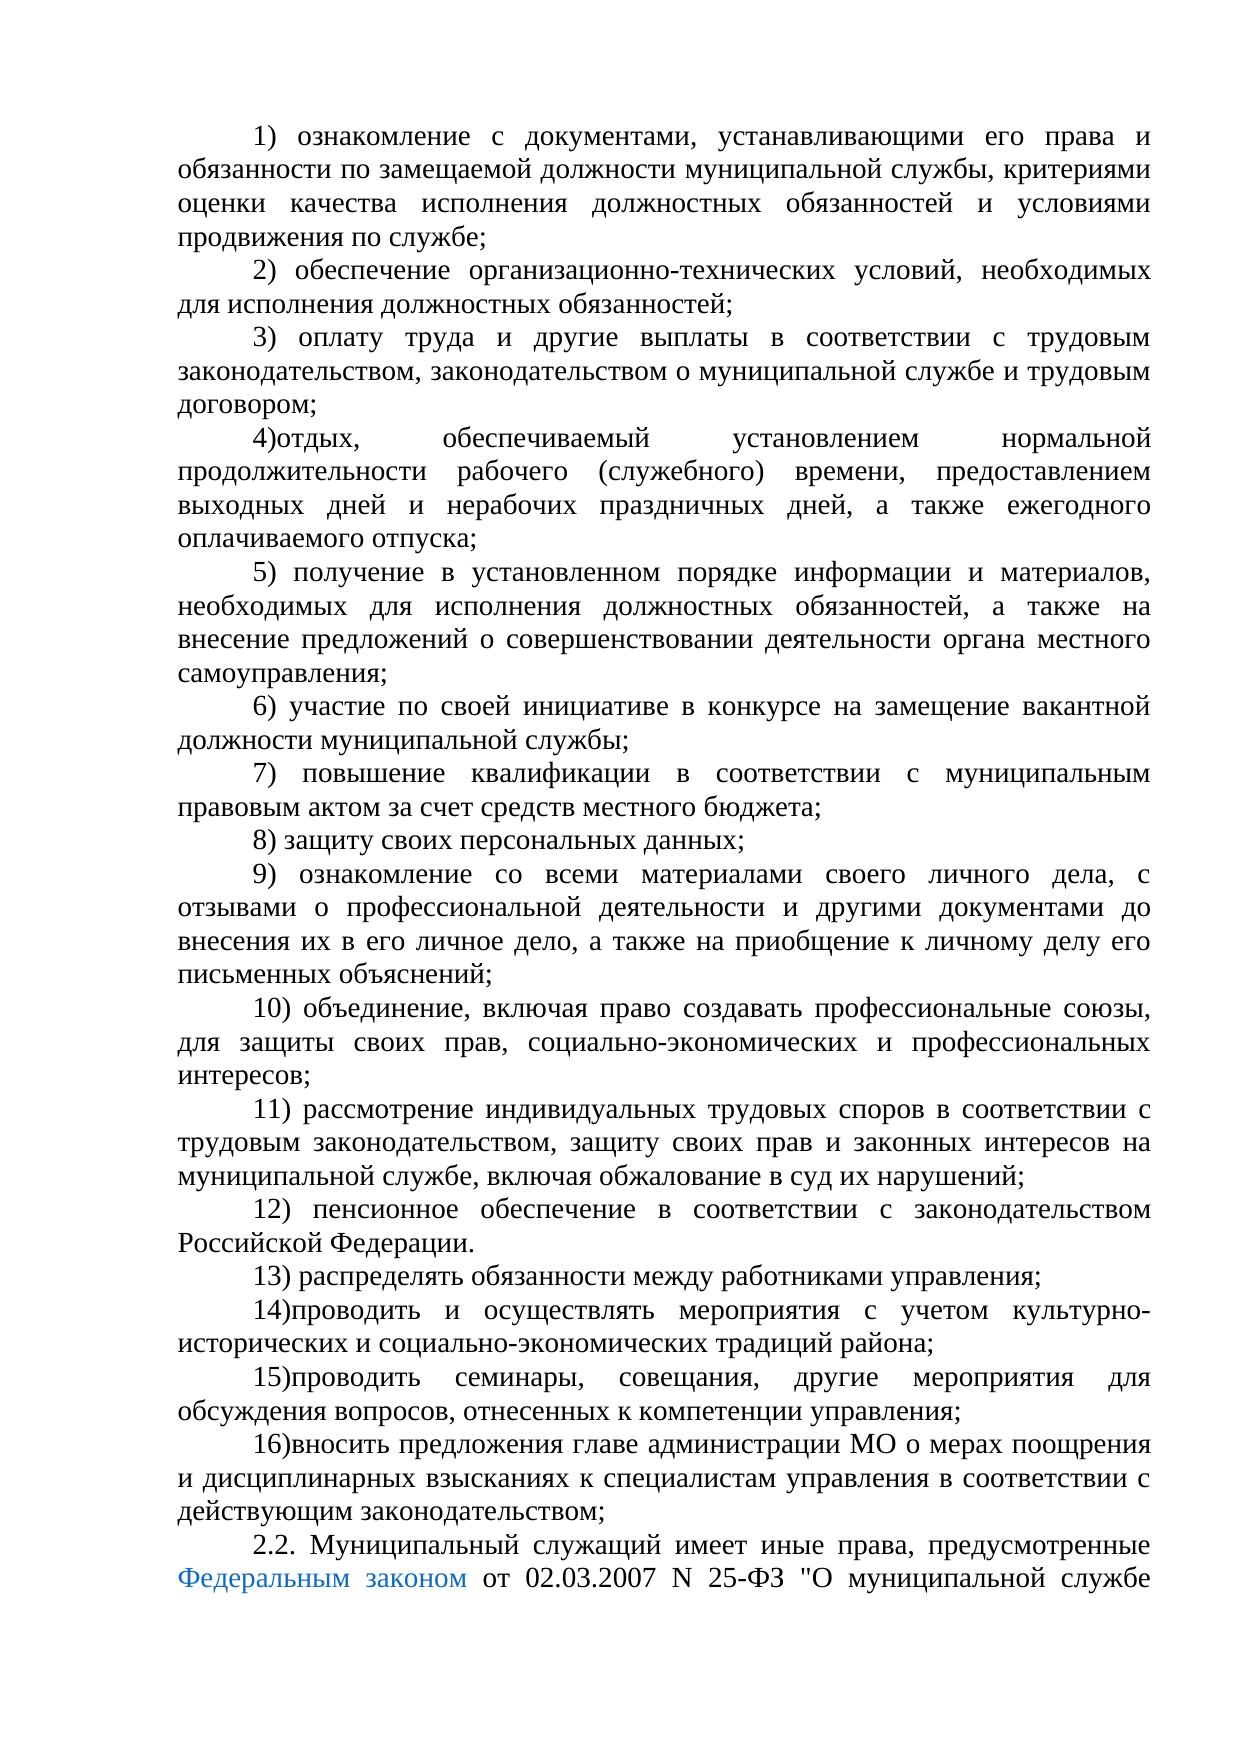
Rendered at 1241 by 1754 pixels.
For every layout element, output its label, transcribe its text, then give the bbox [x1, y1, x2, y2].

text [177, 1527, 1152, 1594]
text 8) защиту своих персональных данных; [177, 822, 1152, 856]
text 14)проводить и осуществлять мероприятия с учетом культурно-исторических и социально-экономических традиций района; [177, 1292, 1152, 1359]
text 2) обеспечение организационно-технических условий, необходимых для исполнения должностных обязанностей; [177, 252, 1152, 319]
text 11) рассмотрение индивидуальных трудовых споров в соответствии с трудовым законодательством, защиту своих прав и законных интересов на муниципальной службе, включая обжалование в суд их нарушений; [177, 1091, 1152, 1191]
text 9) ознакомление со всеми материалами своего личного дела, с отзывами о профессиональной деятельности и другими документами до внесения их в его личное дело, а также на приобщение к личному делу его письменных объяснений; [177, 856, 1152, 990]
text 16)вносить предложения главе администрации МО о мерах поощрения и дисциплинарных взысканиях к специалистам управления в соответствии с действующим законодательством; [177, 1426, 1152, 1527]
text 10) объединение, включая право создавать профессиональные союзы, для защиты своих прав, социально-экономических и профессиональных интересов; [177, 990, 1152, 1091]
text 5) получение в установленном порядке информации и материалов, необходимых для исполнения должностных обязанностей, а также на внесение предложений о совершенствовании деятельности органа местного самоуправления; [177, 554, 1152, 688]
text 13) распределять обязанности между работниками управления; [177, 1258, 1152, 1292]
text 15)проводить семинары, совещания, другие мероприятия для обсуждения вопросов, отнесенных к компетенции управления; [177, 1359, 1152, 1426]
text 1) ознакомление с документами, устанавливающими его права и обязанности по замещаемой должности муниципальной службы, критериями оценки качества исполнения должностных обязанностей и условиями продвижения по службе; [177, 118, 1152, 252]
text 6) участие по своей инициативе в конкурсе на замещение вакантной должности муниципальной службы; [177, 688, 1152, 755]
text 4)отдых, обеспечиваемый установлением нормальной продолжительности рабочего (служебного) времени, предоставлением выходных дней и нерабочих праздничных дней, а также ежегодного оплачиваемого отпуска; [177, 420, 1152, 554]
text 7) повышение квалификации в соответствии с муниципальным правовым актом за счет средств местного бюджета; [177, 755, 1152, 822]
text 12) пенсионное обеспечение в соответствии с законодательством Российской Федерации. [177, 1191, 1152, 1258]
text 3) оплату труда и другие выплаты в соответствии с трудовым законодательством, законодательством о муниципальной службе и трудовым договором; [177, 319, 1152, 420]
